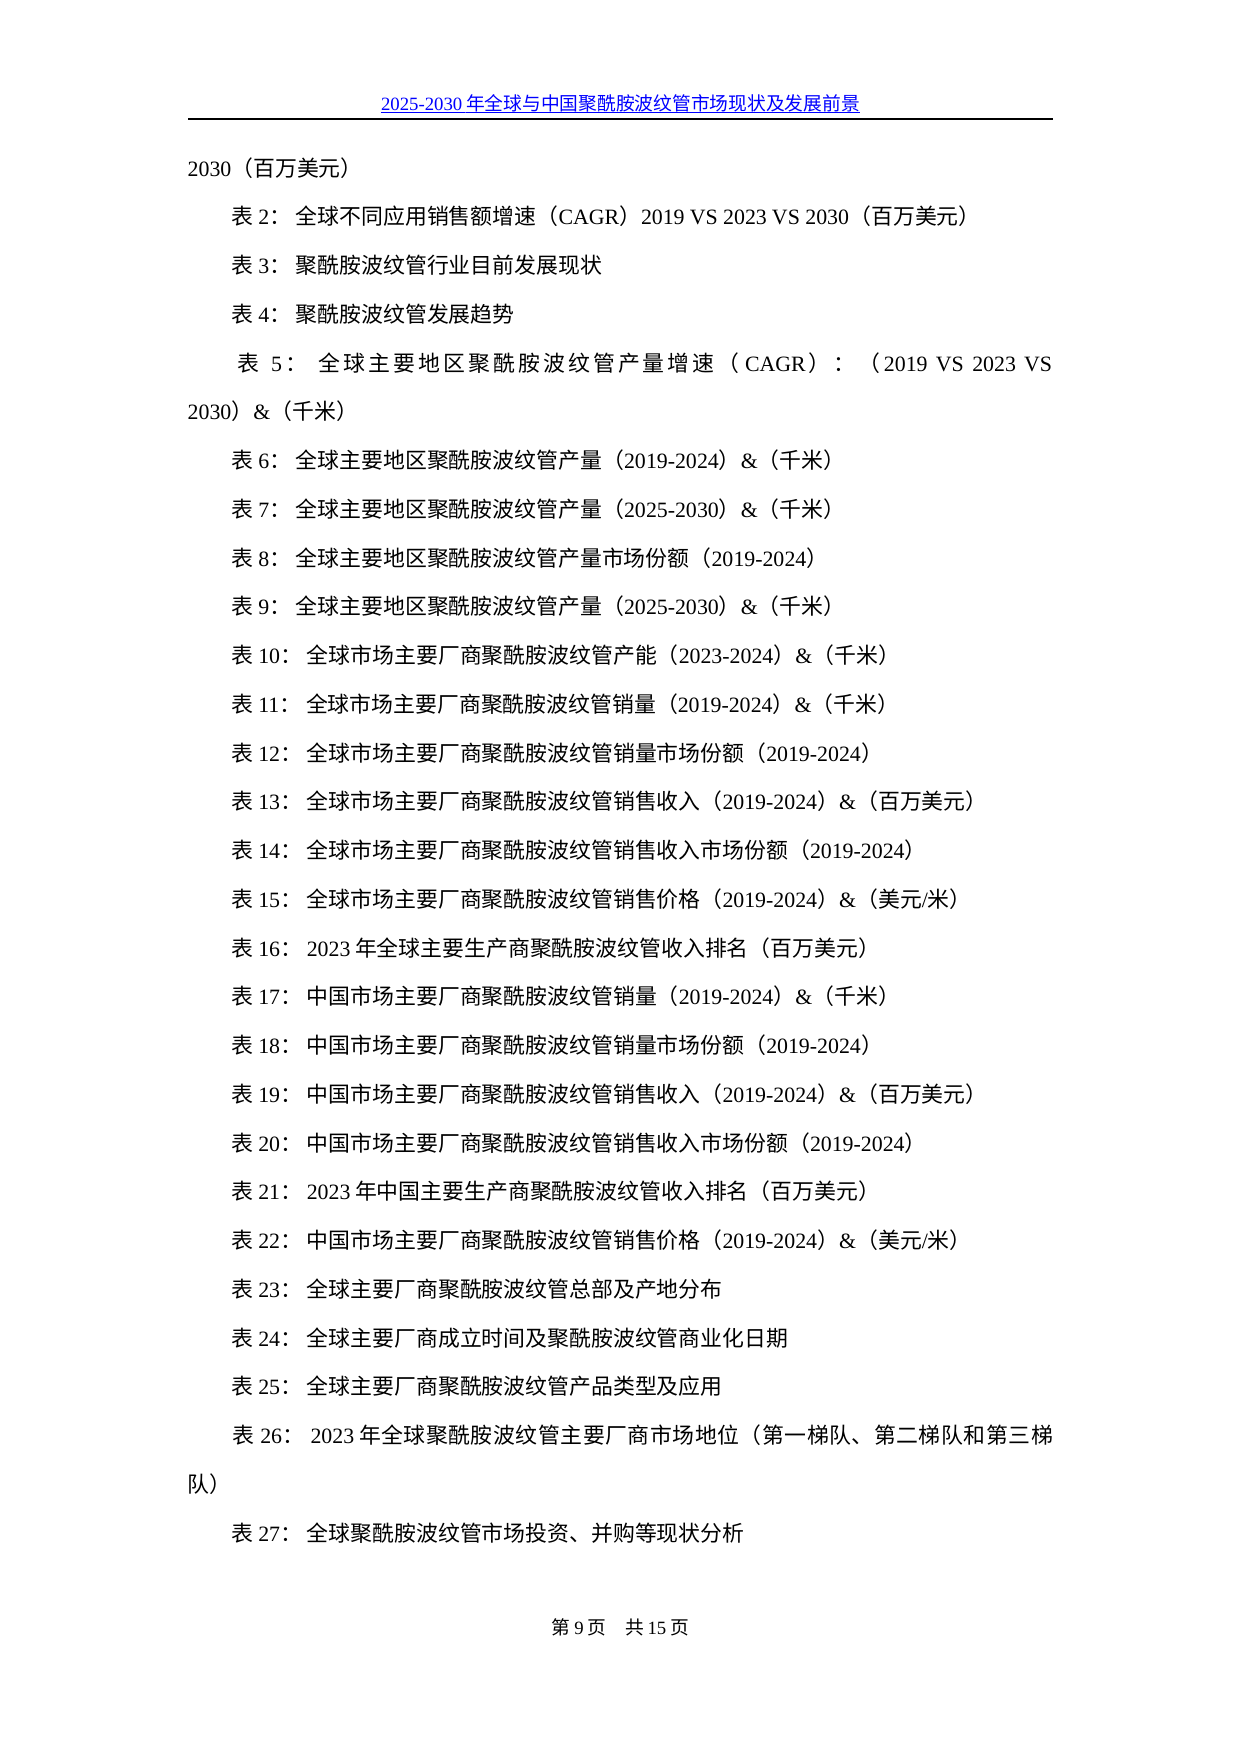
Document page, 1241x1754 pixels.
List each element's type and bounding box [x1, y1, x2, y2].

text [187, 150, 1053, 1548]
